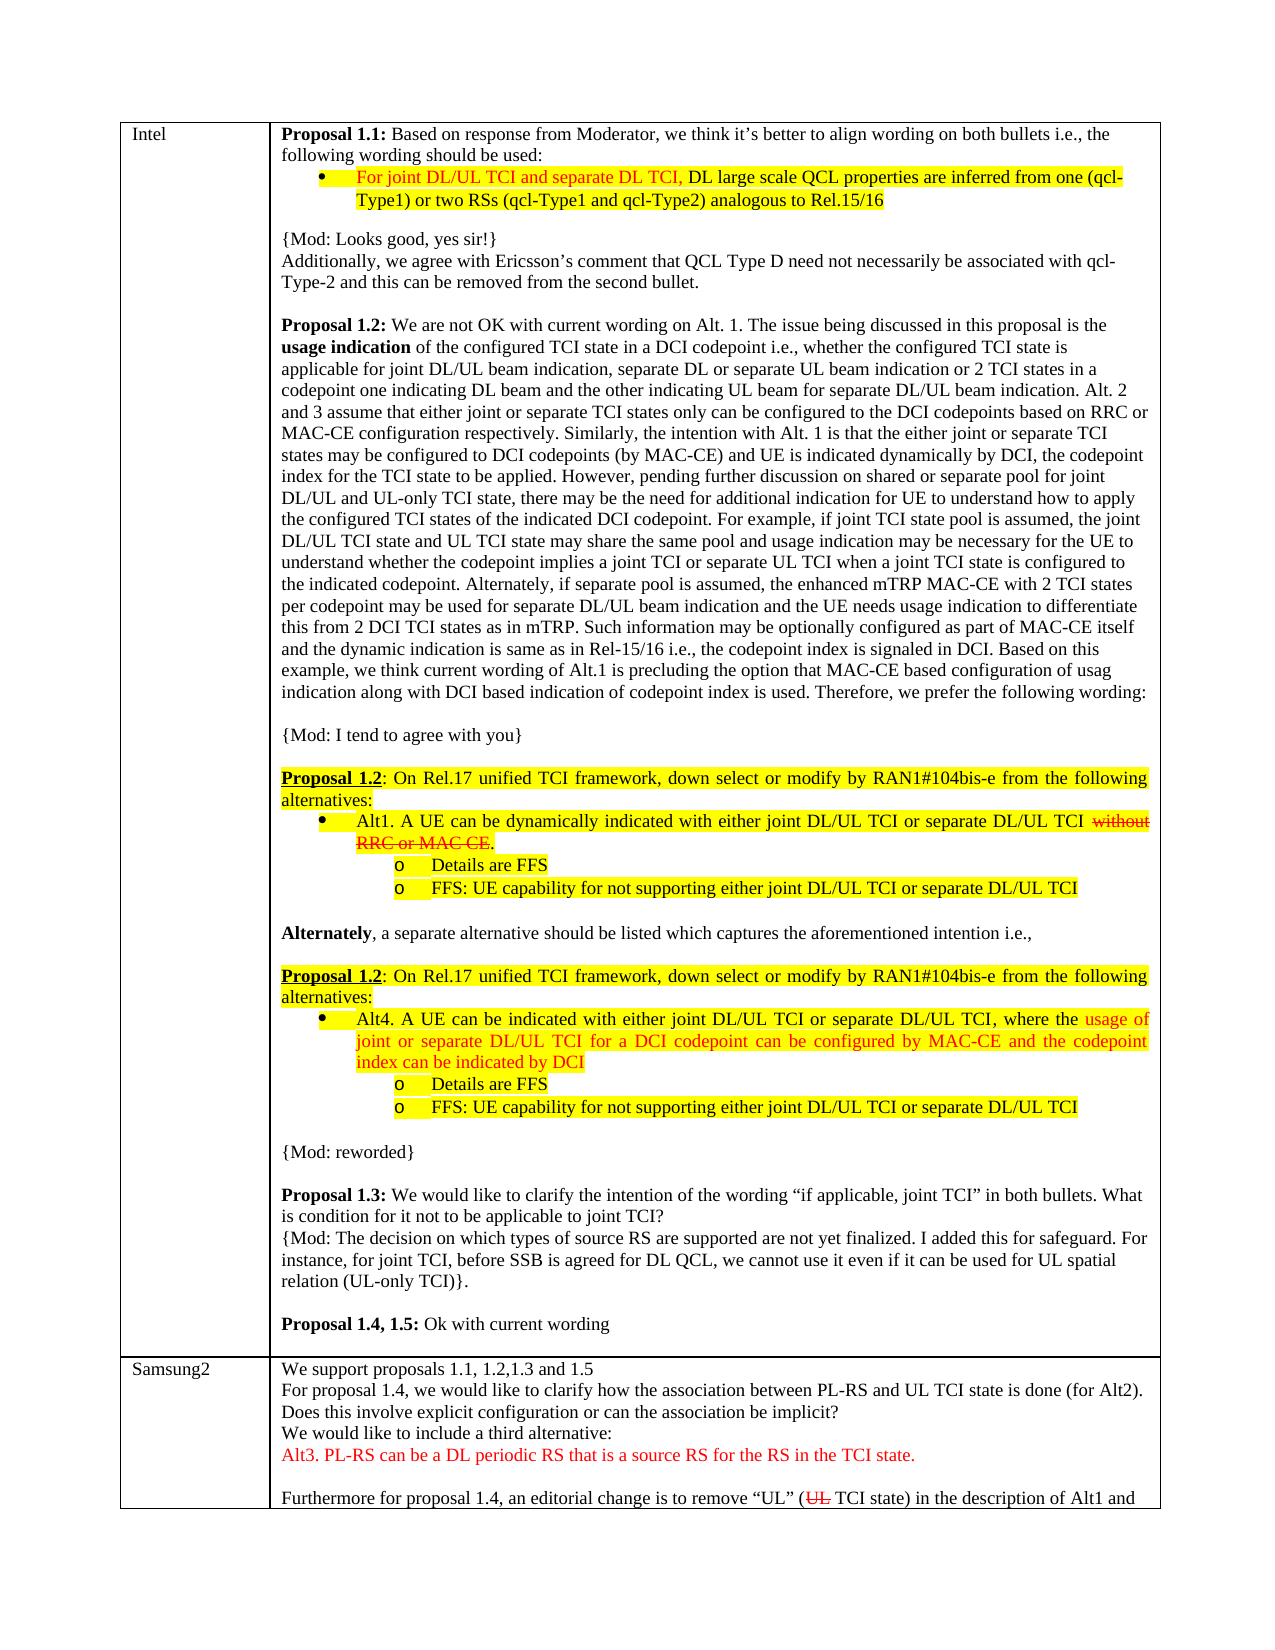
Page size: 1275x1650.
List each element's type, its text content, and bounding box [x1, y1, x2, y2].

table_cell Proposal 1.1: Based on response from Moderator, we think it’s better to align wording on both bullets i.e., the following wording should be used: For joint DL/UL TCI and separate DL TCI, DL large scale QCL properties are inferred from one (qcl-Type1) or two RSs (qcl-Type1 and qcl-Type2) analogous to Rel.15/16 {Mod: Looks good, yes sir!} Additionally, we agree with Ericsson’s comment that QCL Type D need not necessarily be associated with qcl-Type-2 and this can be removed from the second bullet. Proposal 1.2: We are not OK with current wording on Alt. 1. The issue being discussed in this proposal is the usage indication of the configured TCI state in a DCI codepoint i.e., whether the configured TCI state is applicable for joint DL/UL beam indication, separate DL or separate UL beam indication or 2 TCI states in a codepoint one indicating DL beam and the other indicating UL beam for separate DL/UL beam indication. Alt. 2 and 3 assume that either joint or separate TCI states only can be configured to the DCI codepoints based on RRC or MAC-CE configuration respectively. Similarly, the intention with Alt. 1 is that the either joint or separate TCI states may be configured to DCI codepoints (by MAC-CE) and UE is indicated dynamically by DCI, the codepoint index for the TCI state to be applied. However, pending further discussion on shared or separate pool for joint DL/UL and UL-only TCI state, there may be the need for additional indication for UE to understand how to apply the configured TCI states of the indicated DCI codepoint. For example, if joint TCI state pool is assumed, the joint DL/UL TCI state and UL TCI state may share the same pool and usage indication may be necessary for the UE to understand whether the codepoint implies a joint TCI or separate UL TCI when a joint TCI state is configured to the indicated codepoint. Alternately, if separate pool is assumed, the enhanced mTRP MAC-CE with 2 TCI states per codepoint may be used for separate DL/UL beam indication and the UE needs usage indication to differentiate this from 2 DCI TCI states as in mTRP. Such information may be optionally configured as part of MAC-CE itself and the dynamic indication is same as in Rel-15/16 i.e., the codepoint index is signaled in DCI. Based on this example, we think current wording of Alt.1 is precluding the option that MAC-CE based configuration of usag indication along with DCI based indication of codepoint index is used. Therefore, we prefer the following wording: {Mod: I tend to agree with you} Proposal 1.2: On Rel.17 unified TCI framework, down select or modify by RAN1#104bis-e from the following alternatives: Alt1. A UE can be dynamically indicated with either joint DL/UL TCI or separate DL/UL TCI without RRC or MAC CE. Details are FFS FFS: UE capability for not supporting either joint DL/UL TCI or separate DL/UL TCI Alternately, a separate alternative should be listed which captures the aforementioned intention i.e., Proposal 1.2: On Rel.17 unified TCI framework, down select or modify by RAN1#104bis-e from the following alternatives: Alt4. A UE can be indicated with either joint DL/UL TCI or separate DL/UL TCI, where the usage of joint or separate DL/UL TCI for a DCI codepoint can be configured by MAC-CE and the codepoint index can be indicated by DCI Details are FFS FFS: UE capability for not supporting either joint DL/UL TCI or separate DL/UL TCI {Mod: reworded} Proposal 1.3: We would like to clarify the intention of the wording “if applicable, joint TCI” in both bullets. What is condition for it not to be applicable to joint TCI? {Mod: The decision on which types of source RS are supported are not yet finalized. I added this for safeguard. For instance, for joint TCI, before SSB is agreed for DL QCL, we cannot use it even if it can be used for UL spatial relation (UL-only TCI)}. Proposal 1.4, 1.5: Ok with current wording [271, 123, 1160, 1356]
table_cell Intel [121, 123, 269, 1356]
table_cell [271, 1358, 1160, 1508]
table_cell Samsung2 [121, 1358, 269, 1508]
